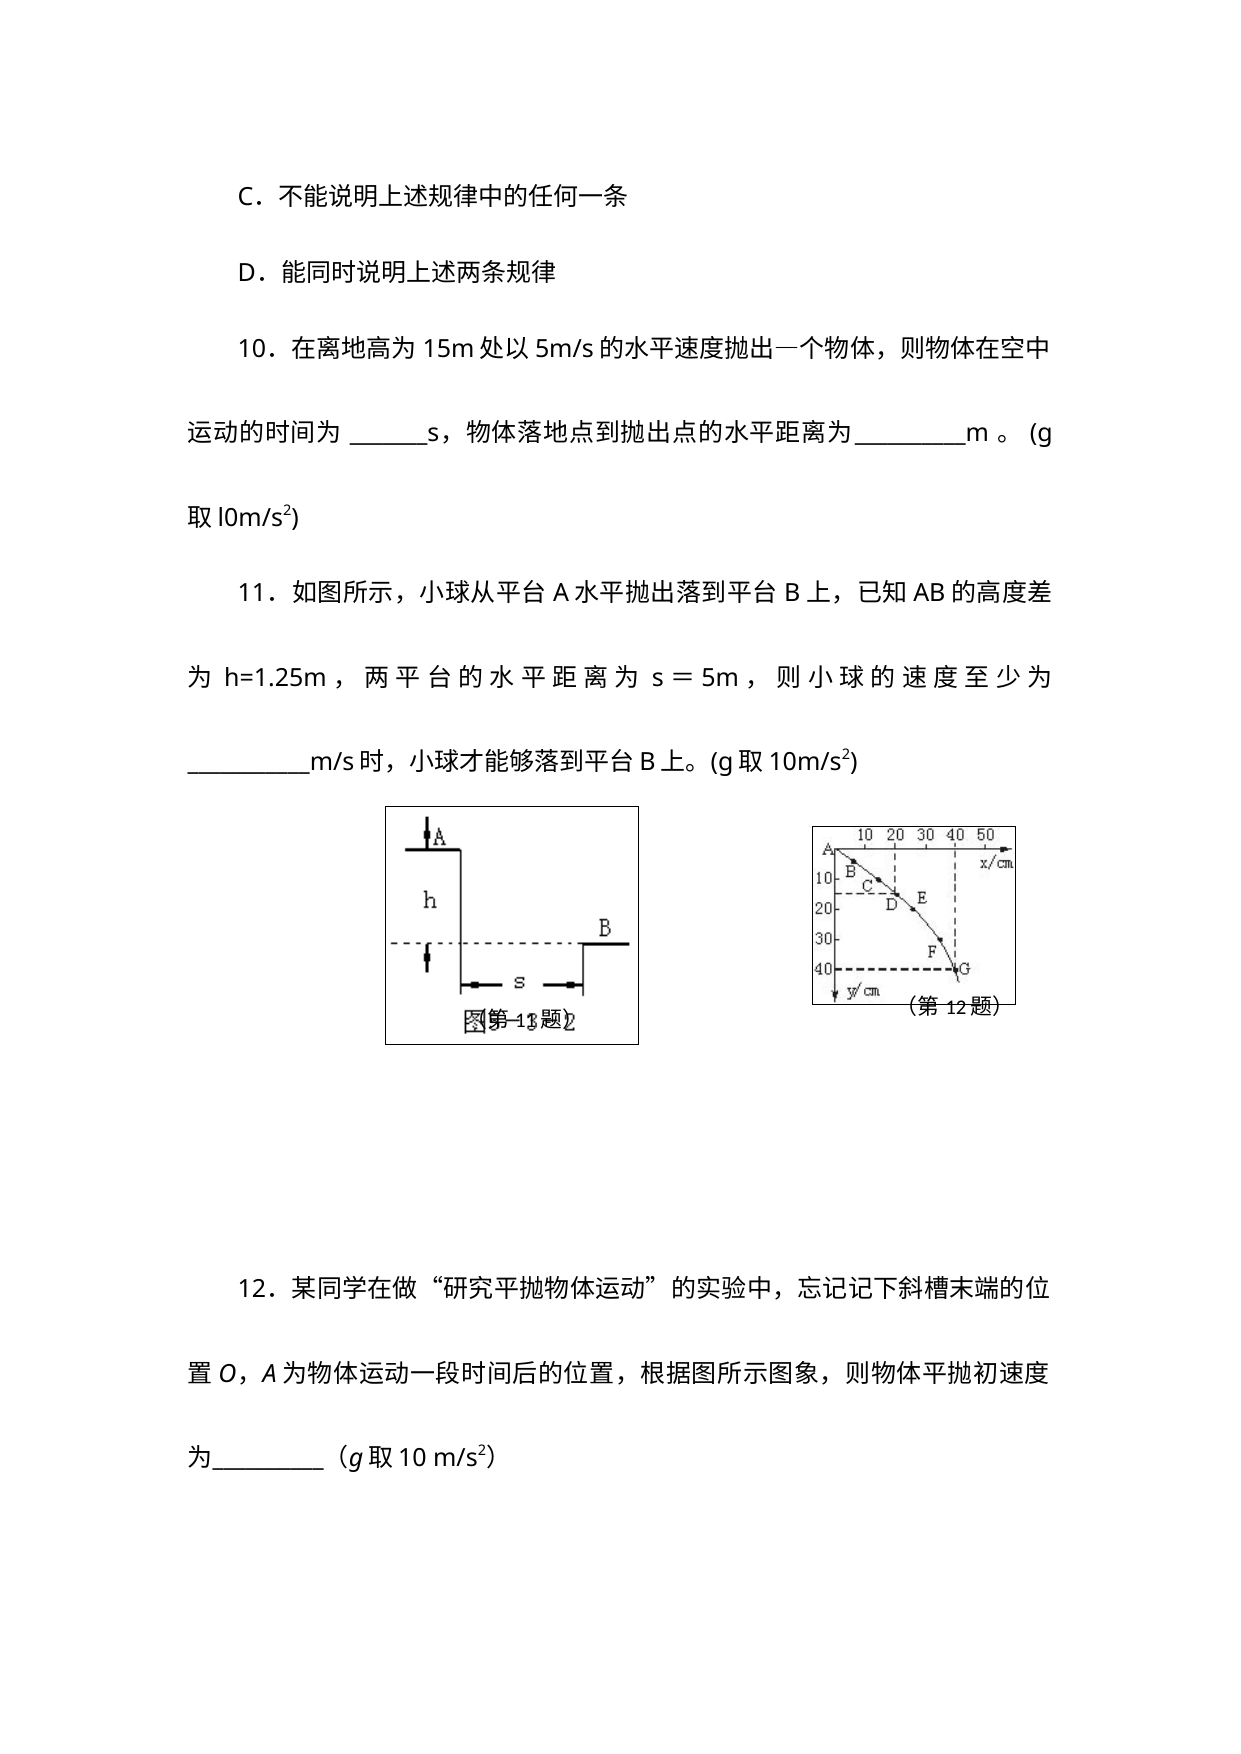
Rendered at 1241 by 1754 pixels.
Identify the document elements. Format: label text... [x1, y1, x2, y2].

text 12．某同学在做“研究平抛物体运动”的实验中，忘记记下斜槽末端的位置O，A为物体运动一段时间后的位置，根据图所示图象，则物体平抛初速度为__________（g取/s2） [187, 1254, 1053, 1488]
picture [386, 807, 638, 1044]
text 11．如图所示，小球从平台A水平抛出落到平台B上，已知AB的高度差为h=，两平台的水平距离为s＝，则小球的速度至少为___________m/s时，小球才能够落到平台B上。(g取/s2) [187, 558, 1053, 792]
picture [813, 827, 1015, 1004]
text 10．在离地高为处以/s的水平速度抛出—个物体，则物体在空中运动的时间为 _______s，物体落地点到抛出点的水平距离为__________m 。 (g取l/s2) [187, 314, 1053, 548]
text D．能同时说明上述两条规律 [187, 238, 1053, 303]
text C．不能说明上述规律中的任何一条 [187, 162, 1053, 227]
